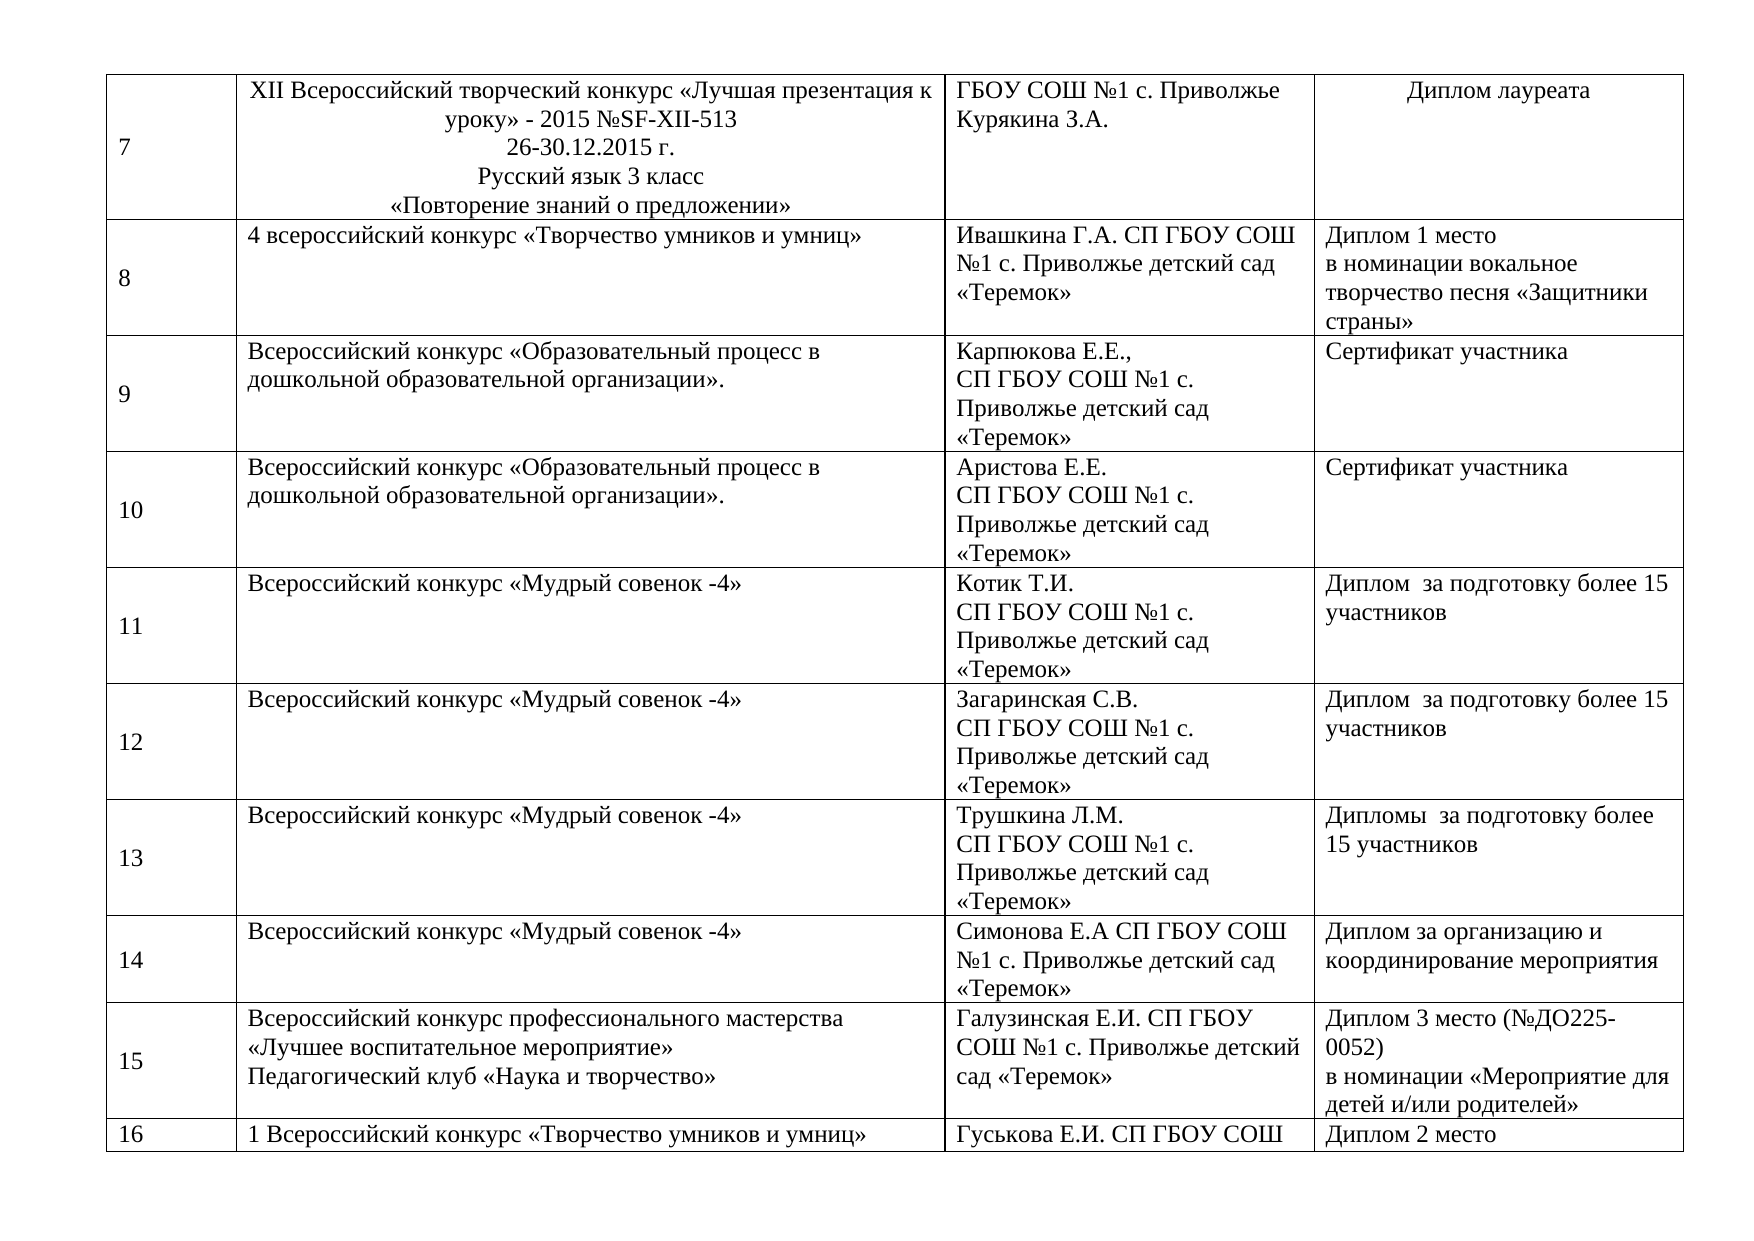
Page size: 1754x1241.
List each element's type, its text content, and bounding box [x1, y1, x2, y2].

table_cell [1315, 1119, 1683, 1151]
table_cell Диплом 1 место в номинации вокальное творчество песня «Защитники страны» [1315, 220, 1683, 335]
table_cell XII Всероссийский творческий конкурс «Лучшая презентация к уроку» - 2015 №SF-XII-513 26-30.12.2015 г. Русский язык 3 класс «Повторение знаний о предложении» [237, 75, 944, 219]
table_cell Трушкина Л.М. СП ГБОУ СОШ №1 с. Приволжье детский сад «Теремок» [946, 800, 1314, 915]
table_cell Дипломы за подготовку более 15 участников [1315, 800, 1683, 915]
table_cell Диплом за организацию и координирование мероприятия [1315, 916, 1683, 1002]
table_cell Диплом 3 место (№ДО225-0052) в номинации «Мероприятие для детей и/или родителей» [1315, 1003, 1683, 1118]
table_cell Диплом за подготовку более 15 участников [1315, 684, 1683, 799]
table_cell Всероссийский конкурс профессионального мастерства «Лучшее воспитательное мероприятие» Педагогический клуб «Наука и творчество» [237, 1003, 944, 1118]
table_cell Диплом лауреата [1315, 75, 1683, 219]
table_cell 9 [107, 336, 236, 451]
table_cell Всероссийский конкурс «Мудрый совенок -4» [237, 916, 944, 1002]
table_cell 8 [107, 220, 236, 335]
table_cell Сертификат участника [1315, 452, 1683, 567]
table_cell Карпюкова Е.Е., СП ГБОУ СОШ №1 с. Приволжье детский сад «Теремок» [946, 336, 1314, 451]
table_cell Котик Т.И. СП ГБОУ СОШ №1 с. Приволжье детский сад «Теремок» [946, 568, 1314, 683]
table_cell Диплом за подготовку более 15 участников [1315, 568, 1683, 683]
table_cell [946, 1119, 1314, 1151]
table_cell Всероссийский конкурс «Мудрый совенок -4» [237, 800, 944, 915]
table_cell 15 [107, 1003, 236, 1118]
table_cell Загаринская С.В. СП ГБОУ СОШ №1 с. Приволжье детский сад «Теремок» [946, 684, 1314, 799]
table_cell Ивашкина Г.А. СП ГБОУ СОШ №1 с. Приволжье детский сад «Теремок» [946, 220, 1314, 335]
table_cell Всероссийский конкурс «Образовательный процесс в дошкольной образовательной организации». [237, 452, 944, 567]
table_cell Аристова Е.Е. СП ГБОУ СОШ №1 с. Приволжье детский сад «Теремок» [946, 452, 1314, 567]
table_cell 13 [107, 800, 236, 915]
table_cell Всероссийский конкурс «Образовательный процесс в дошкольной образовательной организации». [237, 336, 944, 451]
table_cell Галузинская Е.И. СП ГБОУ СОШ №1 с. Приволжье детский сад «Теремок» [946, 1003, 1314, 1118]
table_cell 11 [107, 568, 236, 683]
table_cell 4 всероссийский конкурс «Творчество умников и умниц» [237, 220, 944, 335]
table_cell 7 [107, 75, 236, 219]
table_cell 14 [107, 916, 236, 1002]
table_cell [237, 1119, 944, 1151]
table_cell Всероссийский конкурс «Мудрый совенок -4» [237, 684, 944, 799]
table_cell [946, 75, 1314, 219]
table_cell 10 [107, 452, 236, 567]
table_cell 16 [107, 1119, 236, 1151]
table_cell Всероссийский конкурс «Мудрый совенок -4» [237, 568, 944, 683]
table_cell 12 [107, 684, 236, 799]
table_cell Симонова Е.А СП ГБОУ СОШ №1 с. Приволжье детский сад «Теремок» [946, 916, 1314, 1002]
table_cell Сертификат участника [1315, 336, 1683, 451]
